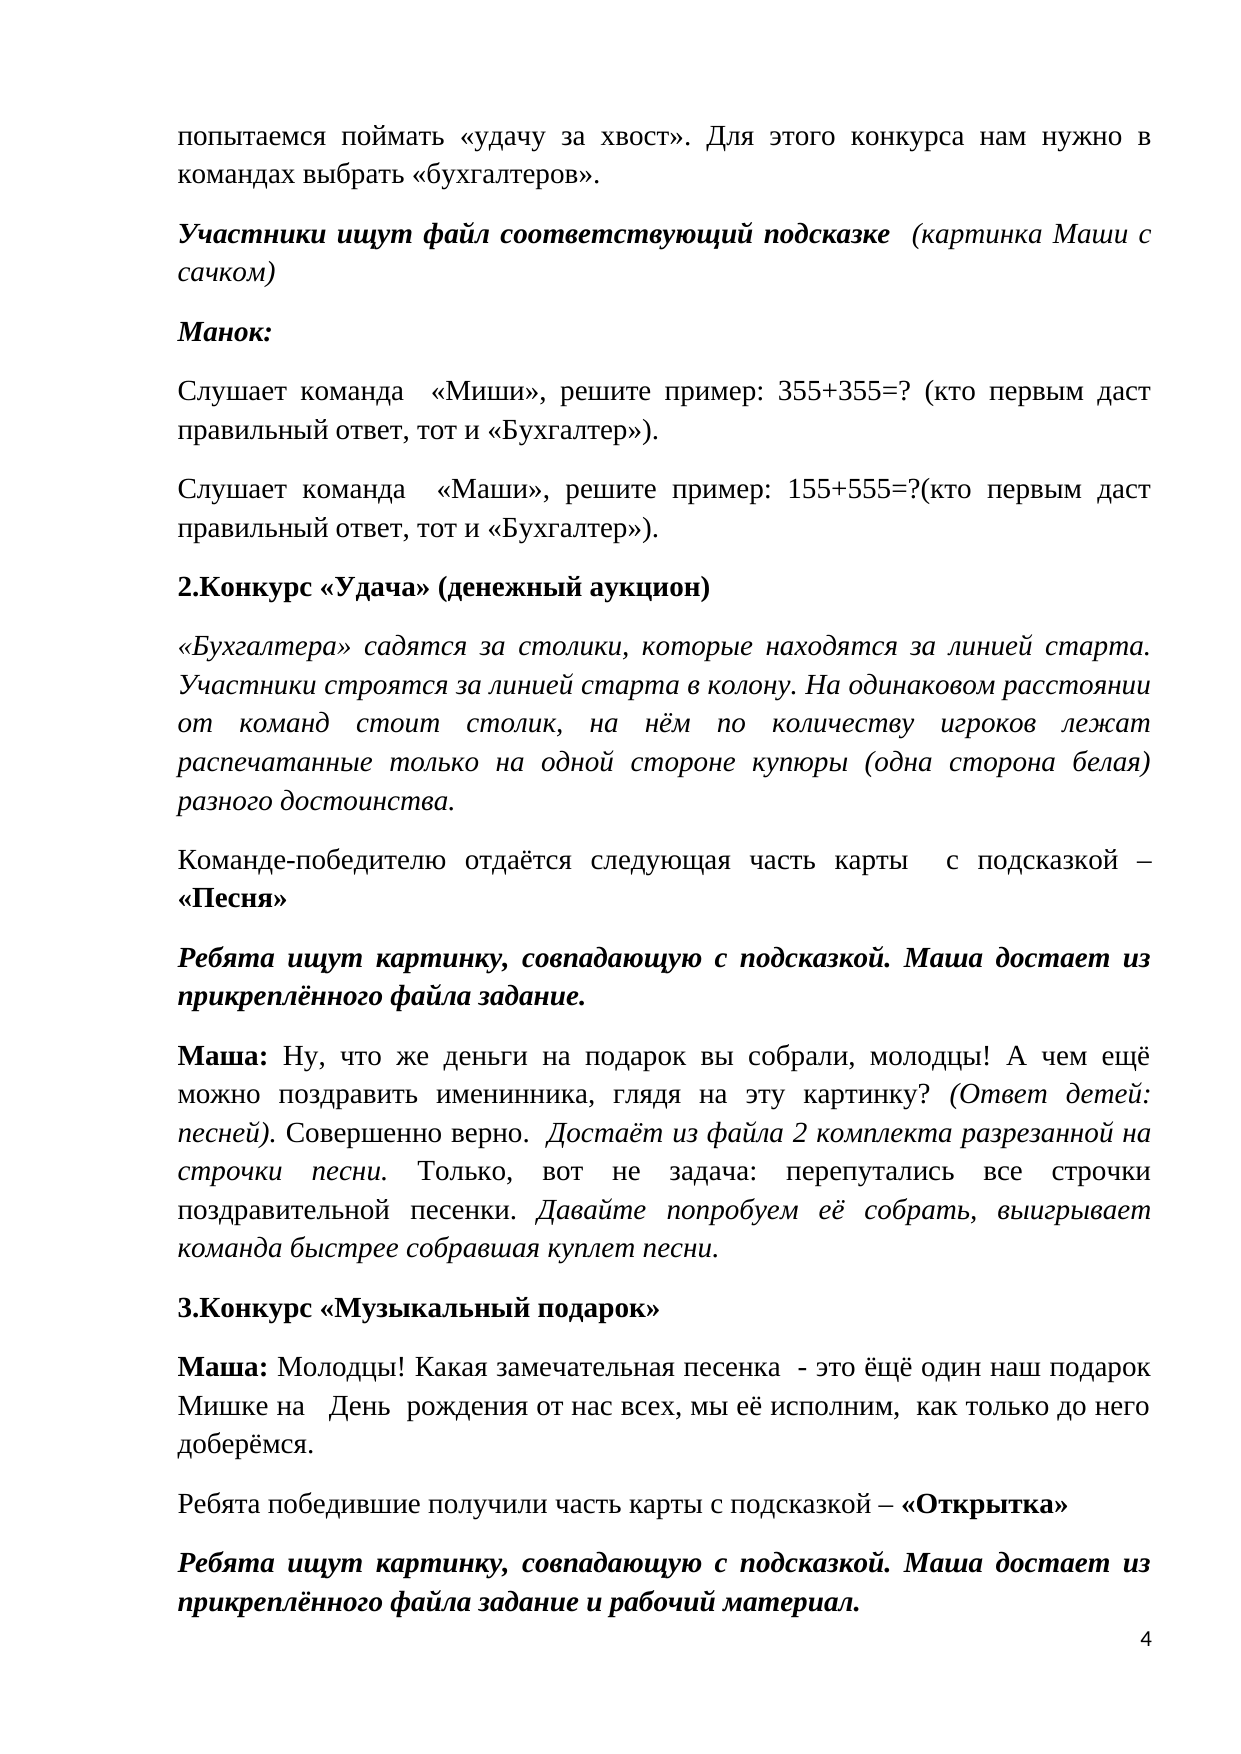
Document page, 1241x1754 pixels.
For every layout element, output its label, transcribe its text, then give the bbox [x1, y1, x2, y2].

text Слушает команда «Маши», решите пример: 155+555=?(кто первым даст правильный ответ, тот и «Бухгалтер»). [177, 471, 1152, 543]
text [177, 118, 1152, 190]
text «Бухгалтера» садятся за столики, которые находятся за линией старта. Участники строятся за линией старта в колону. На одинаковом расстоянии от команд стоит столик, на нём по количеству игроков лежат распечатанные только на одной стороне купюры (одна сторона белая) разного достоинства. [177, 628, 1152, 816]
text Ребята ищут картинку, совпадающую с подсказкой. Маша достает из прикреплённого файла задание и рабочий материал. [177, 1545, 1152, 1617]
text Слушает команда «Миши», решите пример: 355+355=? (кто первым даст правильный ответ, тот и «Бухгалтер»). [177, 373, 1152, 445]
text Участники ищут файл соответствующий подсказке (картинка Маши с сачком) [177, 216, 1152, 288]
text 2.Конкурс «Удача» (денежный аукцион) [177, 569, 1152, 603]
text Манок: [177, 314, 1152, 347]
text Команде-победителю отдаётся следующая часть карты с подсказкой – «Песня» [177, 842, 1152, 914]
text Маша: Молодцы! Какая замечательная песенка - это ёщё один наш подарок Мишке на День рождения от нас всех, мы её исполним, как только до него доберёмся. [177, 1349, 1152, 1460]
text Маша: Ну, что же деньги на подарок вы собрали, молодцы! А чем ещё можно поздравить именинника, глядя на эту картинку? (Ответ детей: песней). Совершенно верно. Достаёт из файла 2 комплекта разрезанной на строчки песни. Только, вот не задача: перепутались все строчки поздравительной песенки. Давайте попробуем её собрать, выигрывает команда быстрее собравшая куплет песни. [177, 1038, 1152, 1264]
text Ребята ищут картинку, совпадающую с подсказкой. Маша достает из прикреплённого файла задание. [177, 940, 1152, 1012]
text 3.Конкурс «Музыкальный подарок» [177, 1290, 1152, 1323]
text Ребята победившие получили часть карты с подсказкой – «Открытка» [177, 1486, 1152, 1519]
